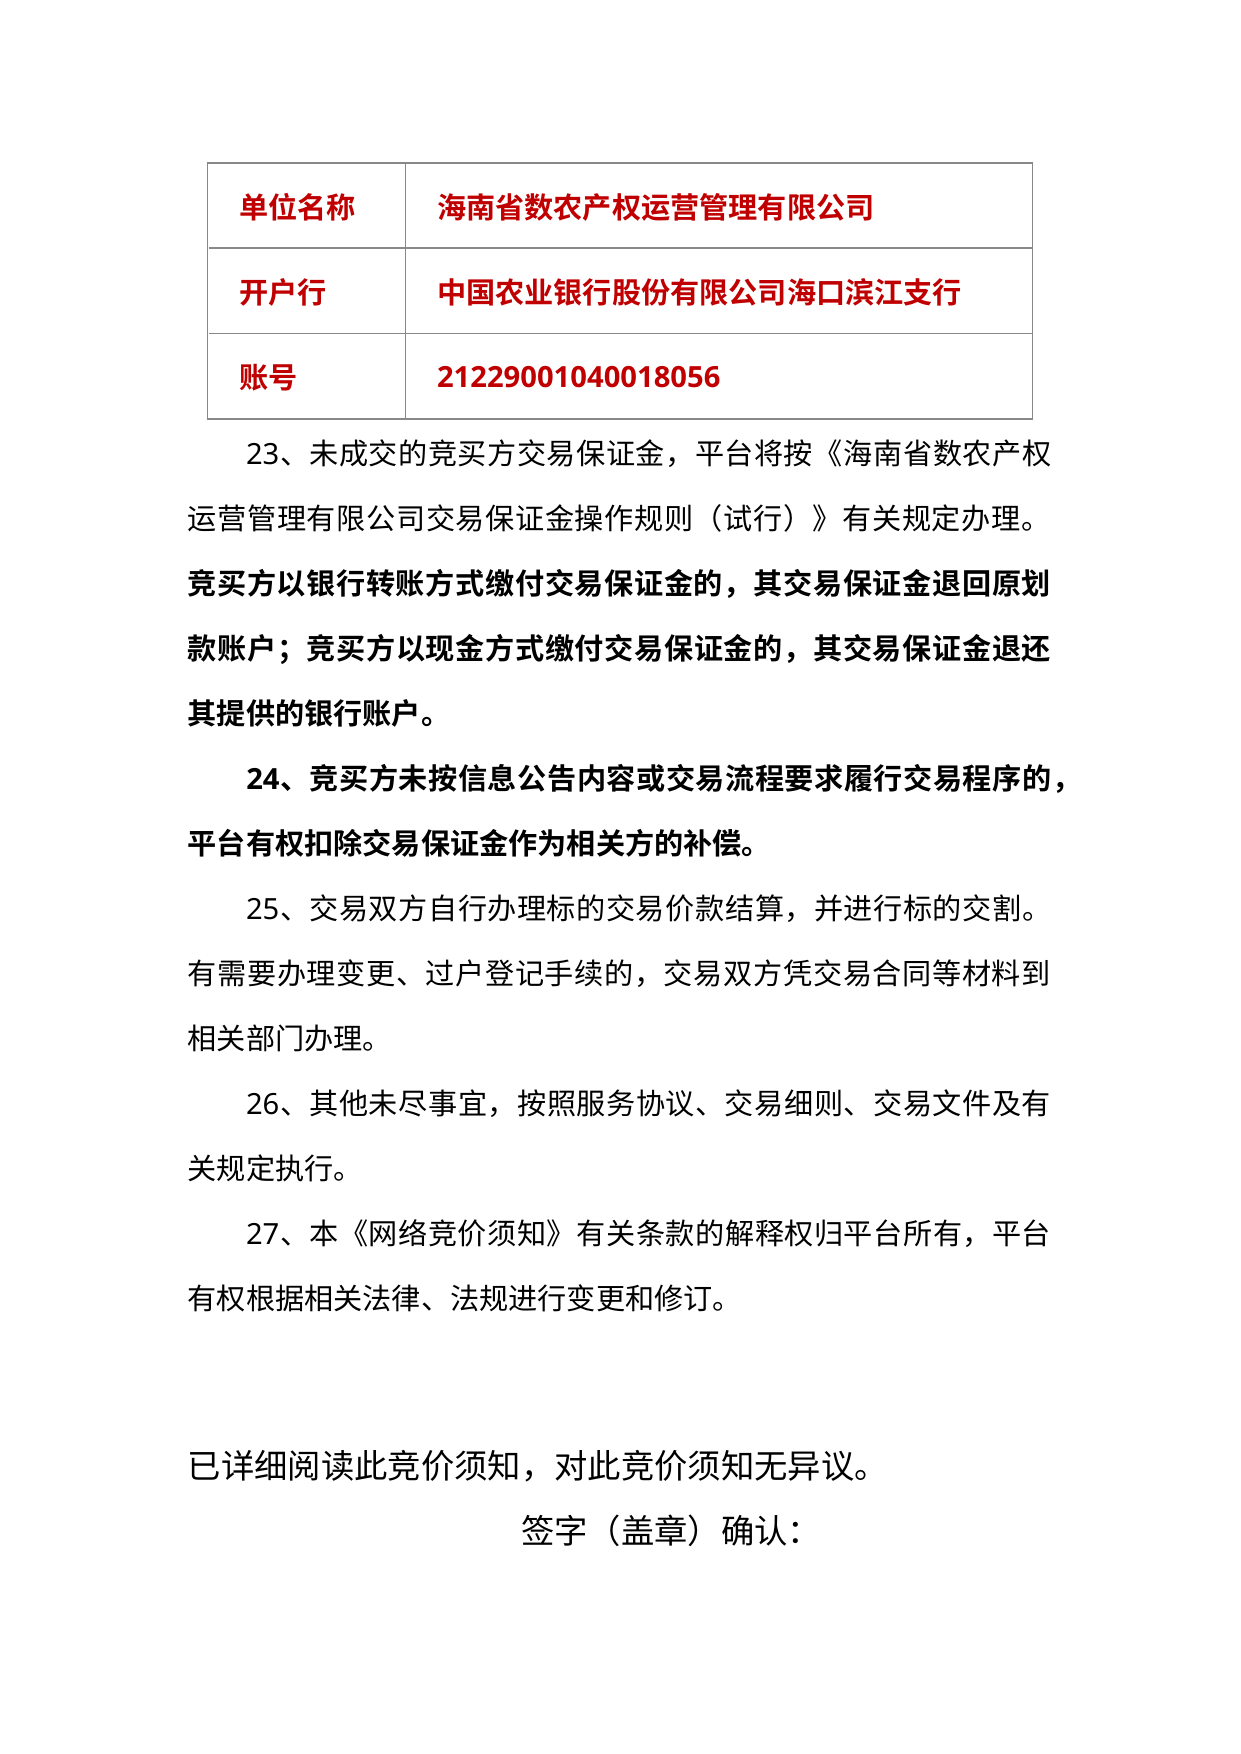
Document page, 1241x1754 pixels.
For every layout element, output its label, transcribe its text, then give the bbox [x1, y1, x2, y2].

table_header 海南省数农产权运营管理有限公司 [406, 164, 1032, 247]
table_cell 中国农业银行股份有限公司海口滨江支行 [406, 249, 1032, 333]
text 24、竞买方未按信息公告内容或交易流程要求履行交易程序的，平台有权扣除交易保证金作为相关方的补偿。 [187, 744, 1053, 874]
table_header 单位名称 [208, 164, 405, 247]
text 26、其他未尽事宜，按照服务协议、交易细则、交易文件及有关规定执行。 [187, 1069, 1053, 1199]
table_cell 21229001040018056 [406, 334, 1032, 418]
table_cell 账号 [208, 334, 405, 418]
text 已详细阅读此竞价须知，对此竞价须知无异议。 [187, 1431, 1053, 1496]
text 签字（盖章）确认： [187, 1496, 1053, 1561]
table_cell 开户行 [208, 248, 405, 333]
text 23、未成交的竞买方交易保证金，平台将按《海南省数农产权运营管理有限公司交易保证金操作规则（试行）》有关规定办理。竞买方以银行转账方式缴付交易保证金的，其交易保证金退回原划款账户；竞买方以现金方式缴付交易保证金的，其交易保证金退还其提供的银行账户。 [187, 419, 1053, 744]
text 27、本《网络竞价须知》有关条款的解释权归平台所有，平台有权根据相关法律、法规进行变更和修订。 [187, 1199, 1053, 1329]
text 25、交易双方自行办理标的交易价款结算，并进行标的交割。有需要办理变更、过户登记手续的，交易双方凭交易合同等材料到相关部门办理。 [187, 874, 1053, 1069]
